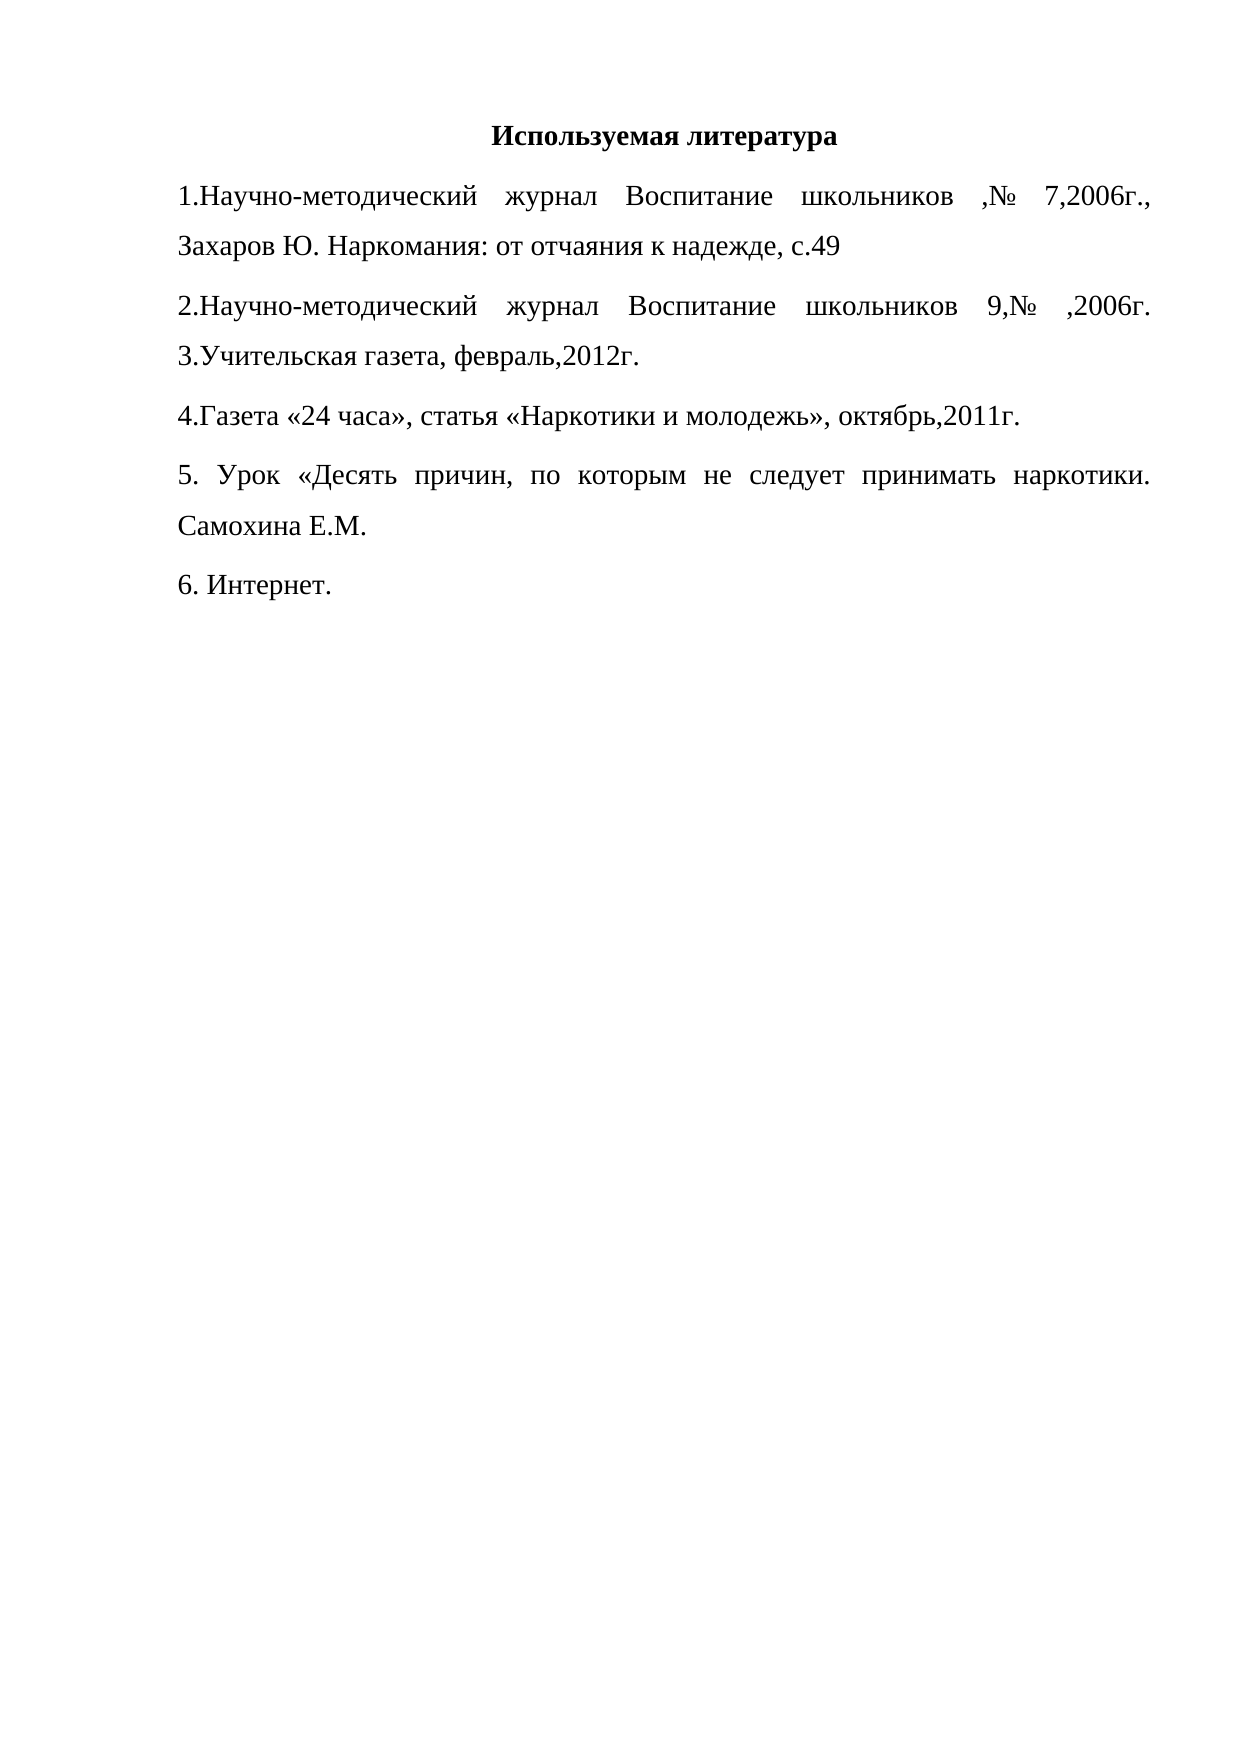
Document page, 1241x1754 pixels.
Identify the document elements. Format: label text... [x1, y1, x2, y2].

text 6. Интернет. [177, 567, 1152, 601]
text 2.Научно-методический журнал Воспитание школьников 9,№ ,2006г. 3.Учительская газета, февраль,2012г. [177, 288, 1152, 372]
text 1.Научно-методический журнал Воспитание школьников ,№ 7,2006г., Захаров Ю. Наркомания: от отчаяния к надежде, с.49 [177, 178, 1152, 262]
text 4.Газета «24 часа», статья «Наркотики и молодежь», октябрь,2011г. [177, 398, 1152, 431]
text Используемая литература [177, 118, 1152, 152]
text 5. Урок «Десять причин, по которым не следует принимать наркотики. Самохина Е.М. [177, 457, 1152, 541]
